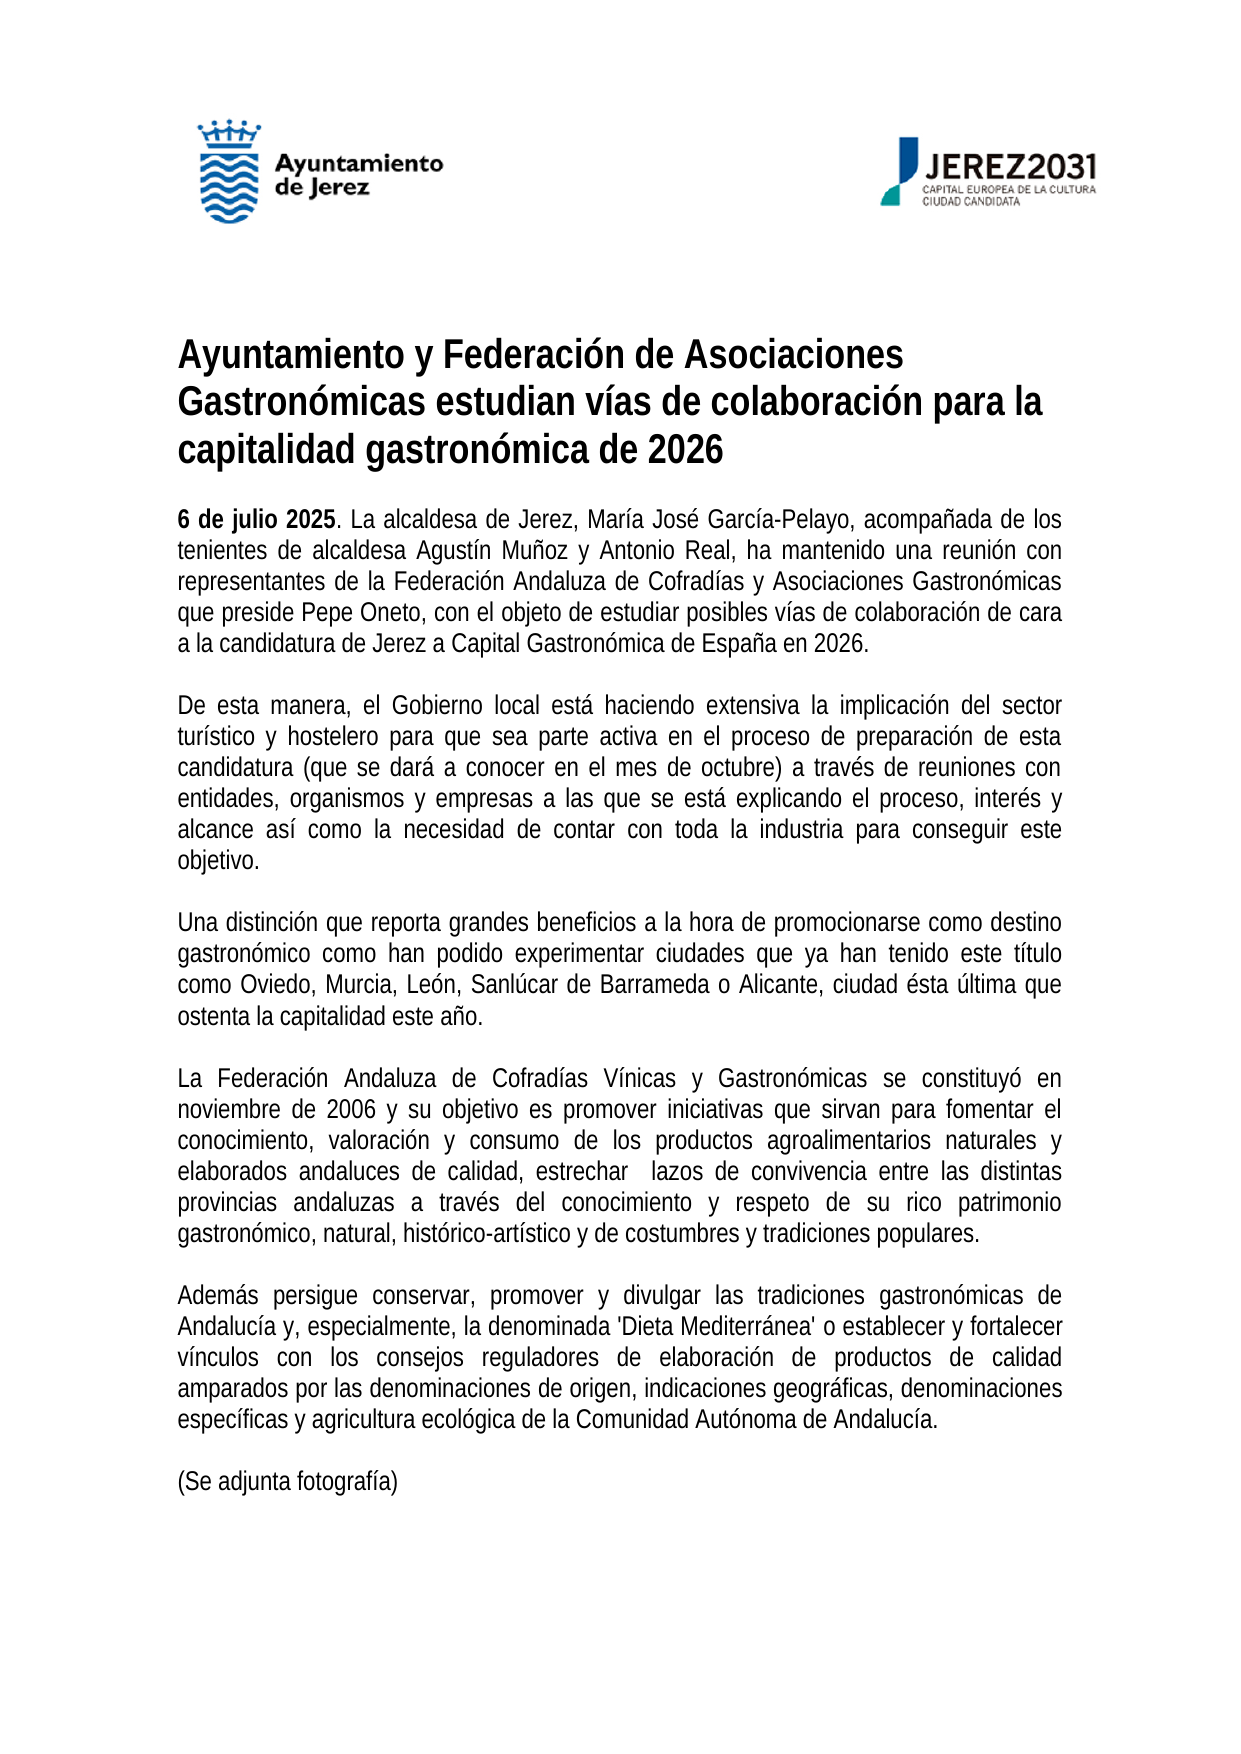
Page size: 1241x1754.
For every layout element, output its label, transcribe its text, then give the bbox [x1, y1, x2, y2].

text De esta manera, el Gobierno local está haciendo extensiva la implicación del sector turístico y hostelero para que sea parte activa en el proceso de preparación de esta candidatura (que se dará a conocer en el mes de octubre) a través de reuniones con entidades, organismos y empresas a las que se está explicando el proceso, interés y alcance así como la necesidad de contar con toda la industria para conseguir este objetivo. [177, 689, 1063, 876]
text (Se adjunta fotografía) [177, 1465, 1063, 1496]
text La Federación Andaluza de Cofradías Vínicas y Gastronómicas se constituyó en noviembre de 2006 y su objetivo es promover iniciativas que sirvan para fomentar el conocimiento, valoración y consumo de los productos agroalimentarios naturales y elaborados andaluces de calidad, estrechar lazos de convivencia entre las distintas provincias andaluzas a través del conocimiento y respeto de su rico patrimonio gastronómico, natural, histórico-artístico y de costumbres y tradiciones populares. [177, 1062, 1063, 1248]
text Una distinción que reporta grandes beneficios a la hora de promocionarse como destino gastronómico como han podido experimentar ciudades que ya han tenido este título como Oviedo, Murcia, León, Sanlúcar de Barrameda o Alicante, ciudad ésta última que ostenta la capitalidad este año. [177, 907, 1063, 1031]
text Además persigue conservar, promover y divulgar las tradiciones gastronómicas de Andalucía y, especialmente, la denominada 'Dieta Mediterránea' o establecer y fortalecer vínculos con los consejos reguladores de elaboración de productos de calidad amparados por las denominaciones de origen, indicaciones geográficas, denominaciones específicas y agricultura ecológica de la Comunidad Autónoma de Andalucía. [177, 1279, 1063, 1434]
text Ayuntamiento y Federación de Asociaciones Gastronómicas estudian vías de colaboración para la capitalidad gastronómica de 2026 [177, 329, 1063, 472]
text 6 de julio 2025. La alcaldesa de Jerez, María José García-Pelayo, acompañada de los tenientes de alcaldesa Agustín Muñoz y Antonio Real, ha mantenido una reunión con representantes de la Federación Andaluza de Cofradías y Asociaciones Gastronómicas que preside Pepe Oneto, con el objeto de estudiar posibles vías de colaboración de cara a la candidatura de Jerez a Capital Gastronómica de España en 2026. [177, 503, 1063, 658]
picture [177, 73, 1200, 268]
